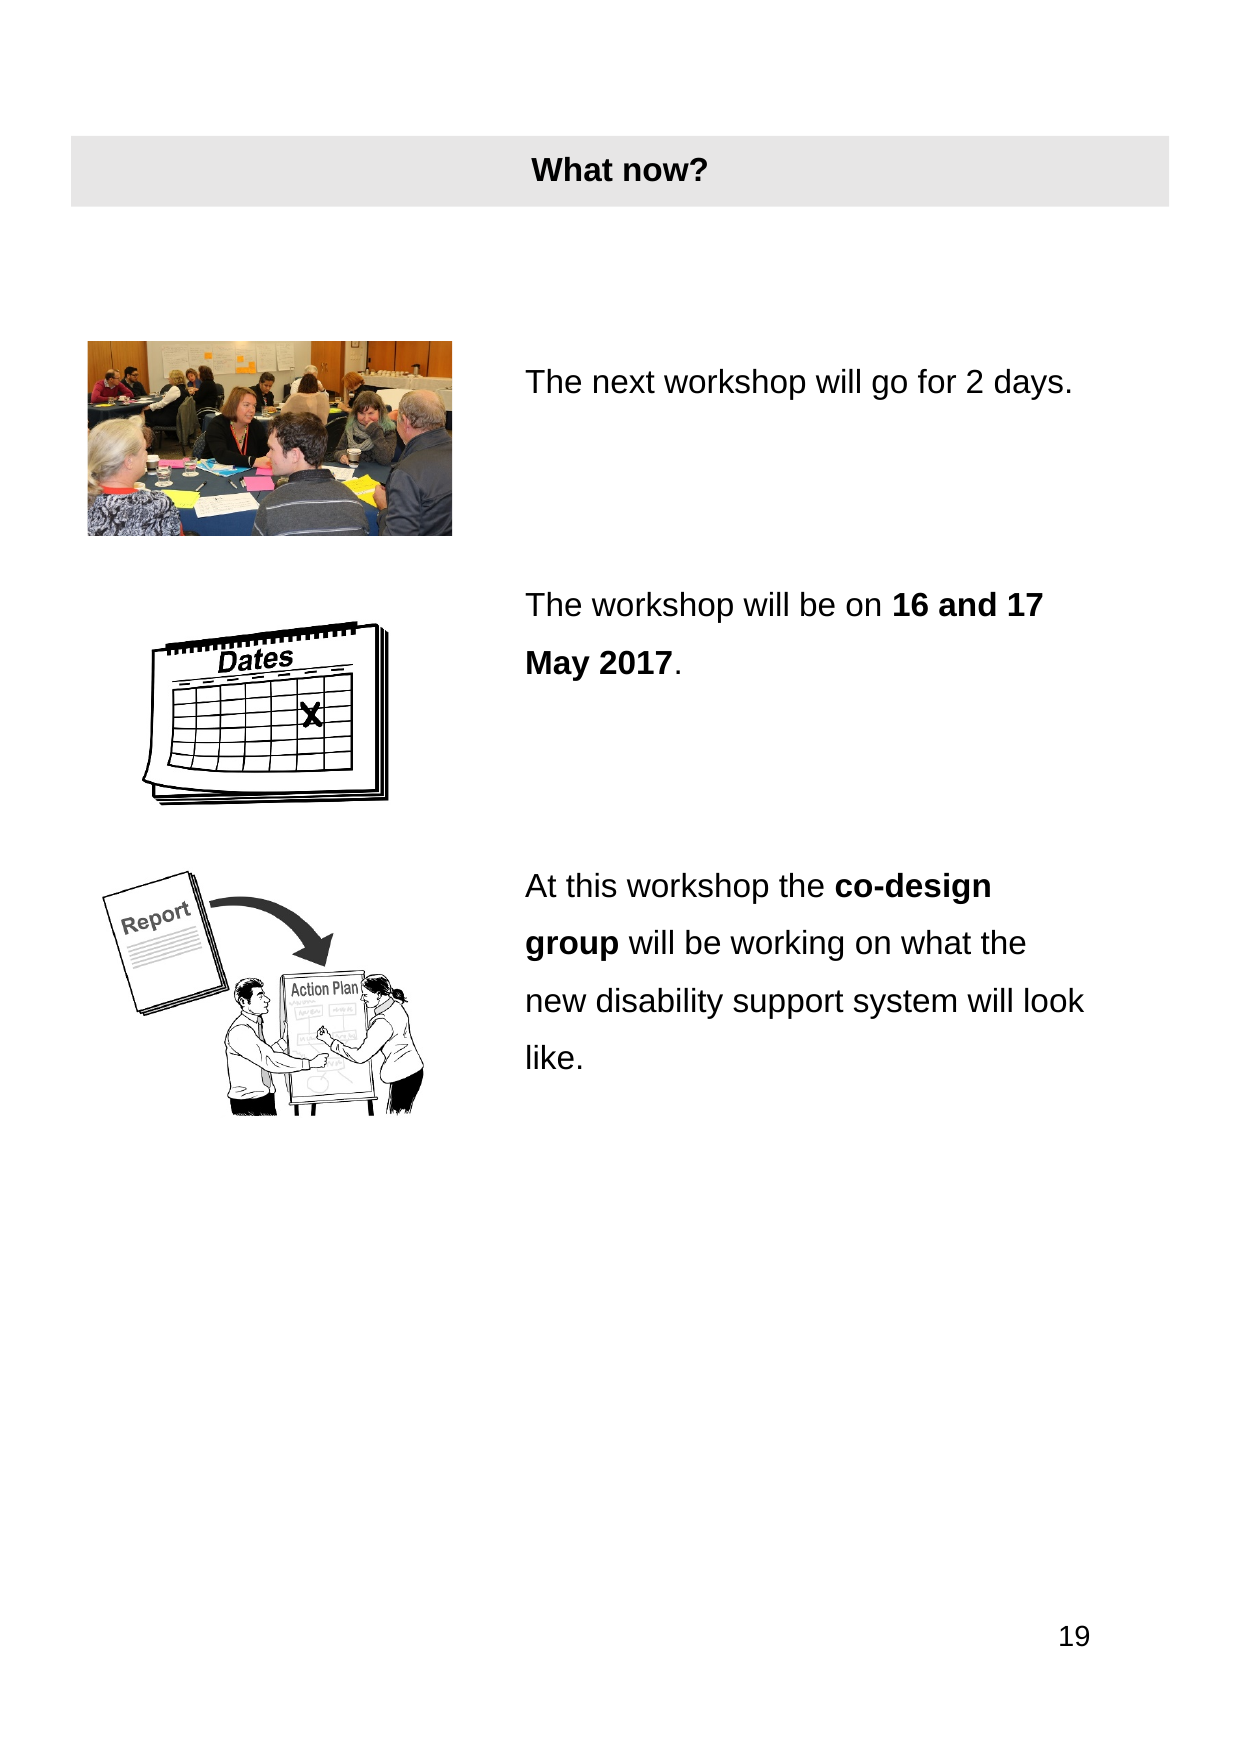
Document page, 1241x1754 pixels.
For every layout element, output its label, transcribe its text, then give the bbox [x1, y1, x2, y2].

picture [140, 619, 391, 809]
text What now? [150, 150, 1090, 188]
picture [100, 867, 428, 1120]
text The workshop will be on 16 and 17 May 2017. [525, 585, 1090, 681]
picture [87, 341, 453, 536]
text The next workshop will go for 2 days. [525, 362, 1090, 401]
text At this workshop the co-design group will be working on what the new disability support system will look like. [525, 866, 1090, 1077]
